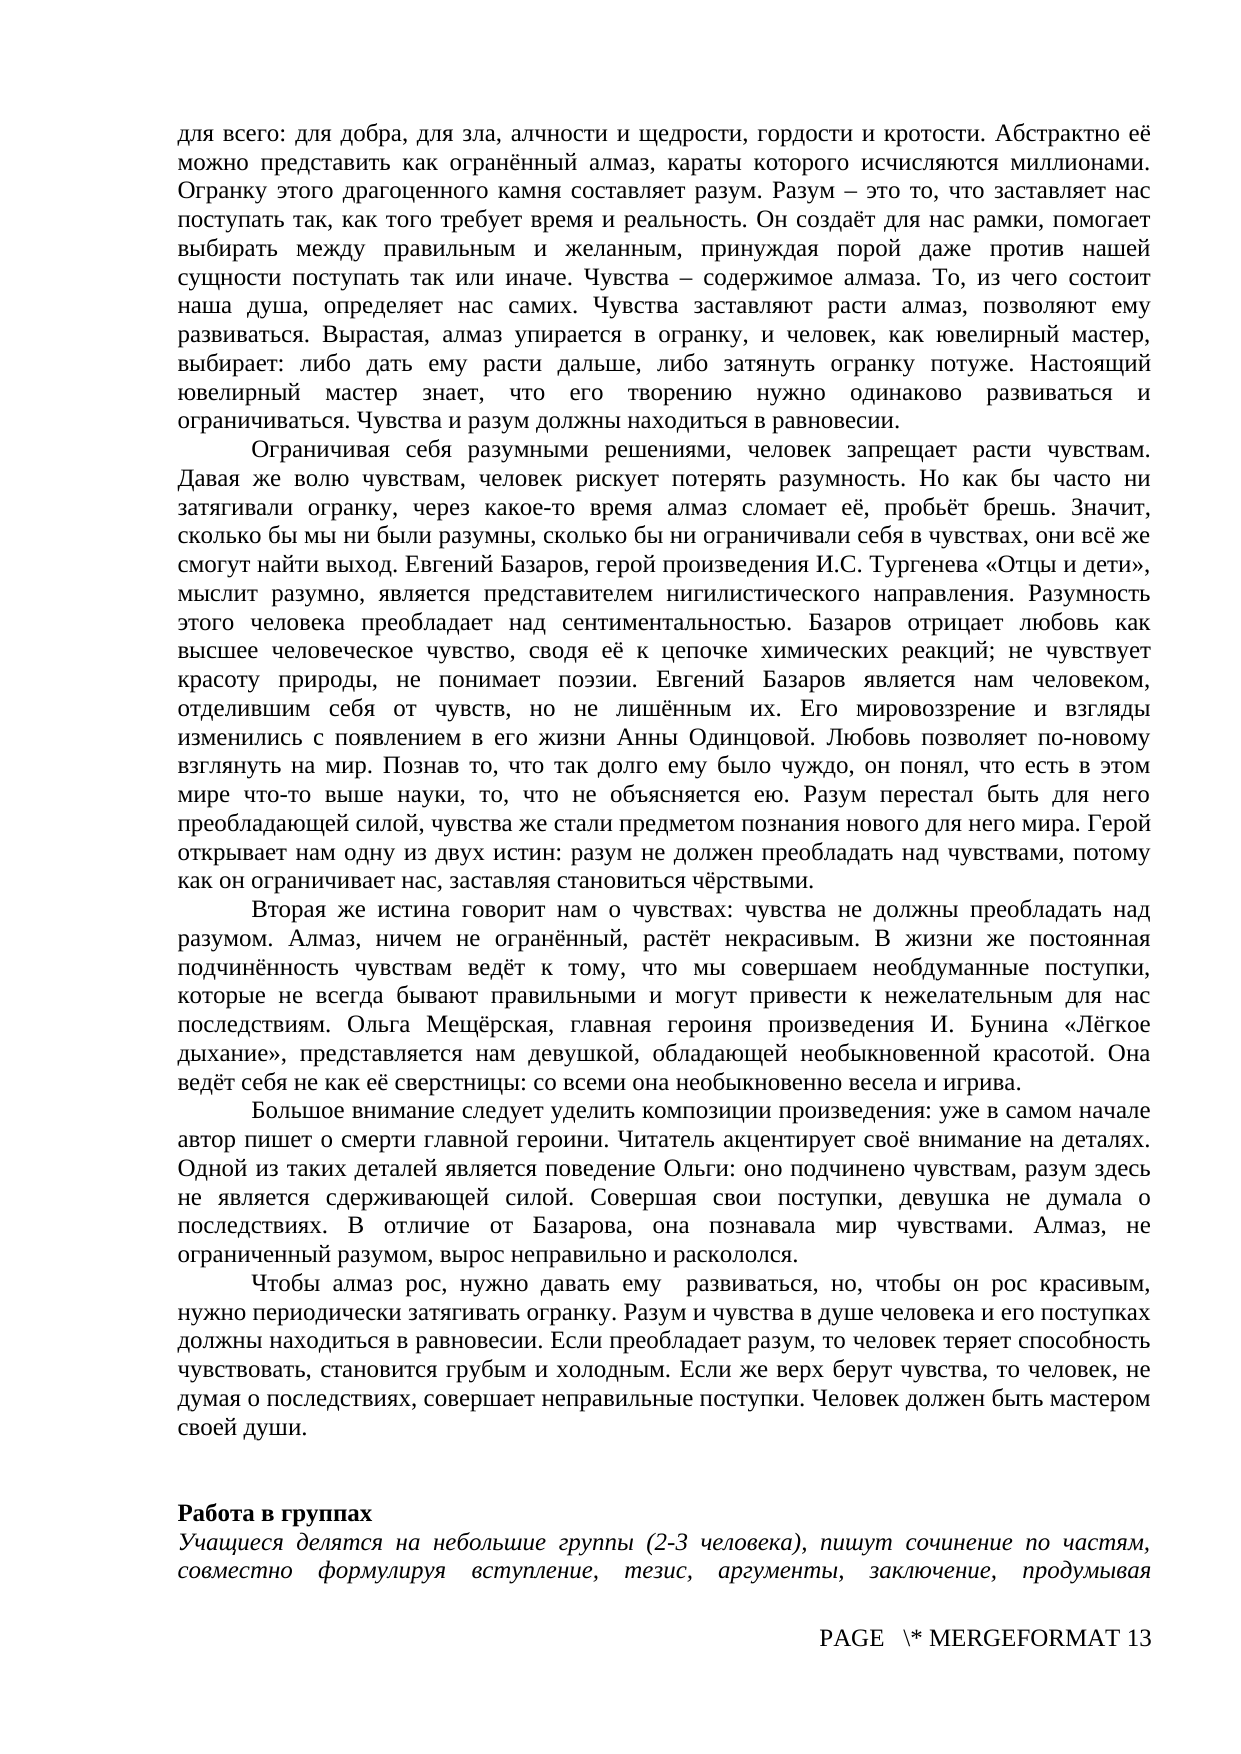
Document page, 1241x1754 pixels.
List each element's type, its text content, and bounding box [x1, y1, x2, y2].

text Работа в группах [177, 1498, 1152, 1527]
text Ограничивая себя разумными решениями, человек запрещает расти чувствам. Давая же волю чувствам, человек рискует потерять разумность. Но как бы часто ни затягивали огранку, через какое-то время алмаз сломает её, пробьёт брешь. Значит, сколько бы мы ни были разумны, сколько бы ни ограничивали себя в чувствах, они всё же смогут найти выход. Евгений Базаров, герой произведения И.С. Тургенева «Отцы и дети», мыслит разумно, является представителем нигилистического направления. Разумность этого человека преобладает над сентиментальностью. Базаров отрицает любовь как высшее человеческое чувство, сводя её к цепочке химических реакций; не чувствует красоту природы, не понимает поэзии. Евгений Базаров является нам человеком, отделившим себя от чувств, но не лишённым их. Его мировоззрение и взгляды изменились с появлением в его жизни Анны Одинцовой. Любовь позволяет по-новому взглянуть на мир. Познав то, что так долго ему было чуждо, он понял, что есть в этом мире что-то выше науки, то, что не объясняется ею. Разум перестал быть для него преобладающей силой, чувства же стали предметом познания нового для него мира. Герой открывает нам одну из двух истин: разум не должен преобладать над чувствами, потому как он ограничивает нас, заставляя становиться чёрствыми. [177, 434, 1152, 894]
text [177, 118, 1152, 434]
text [177, 1527, 1152, 1584]
text Чтобы алмаз рос, нужно давать ему развиваться, но, чтобы он рос красивым, нужно периодически затягивать огранку. Разум и чувства в душе человека и его поступках должны находиться в равновесии. Если преобладает разум, то человек теряет способность чувствовать, становится грубым и холодным. Если же верх берут чувства, то человек, не думая о последствиях, совершает неправильные поступки. Человек должен быть мастером своей души. [177, 1268, 1152, 1441]
text Вторая же истина говорит нам о чувствах: чувства не должны преобладать над разумом. Алмаз, ничем не огранённый, растёт некрасивым. В жизни же постоянная подчинённость чувствам ведёт к тому, что мы совершаем необдуманные поступки, которые не всегда бывают правильными и могут привести к нежелательным для нас последствиям. Ольга Мещёрская, главная героиня произведения И. Бунина «Лёгкое дыхание», представляется нам девушкой, обладающей необыкновенной красотой. Она ведёт себя не как её сверстницы: со всеми она необыкновенно весела и игрива. [177, 894, 1152, 1096]
text Большое внимание следует уделить композиции произведения: уже в самом начале автор пишет о смерти главной героини. Читатель акцентирует своё внимание на деталях. Одной из таких деталей является поведение Ольги: оно подчинено чувствам, разум здесь не является сдерживающей силой. Совершая свои поступки, девушка не думала о последствиях. В отличие от Базарова, она познавала мир чувствами. Алмаз, не ограниченный разумом, вырос неправильно и раскололся. [177, 1096, 1152, 1268]
